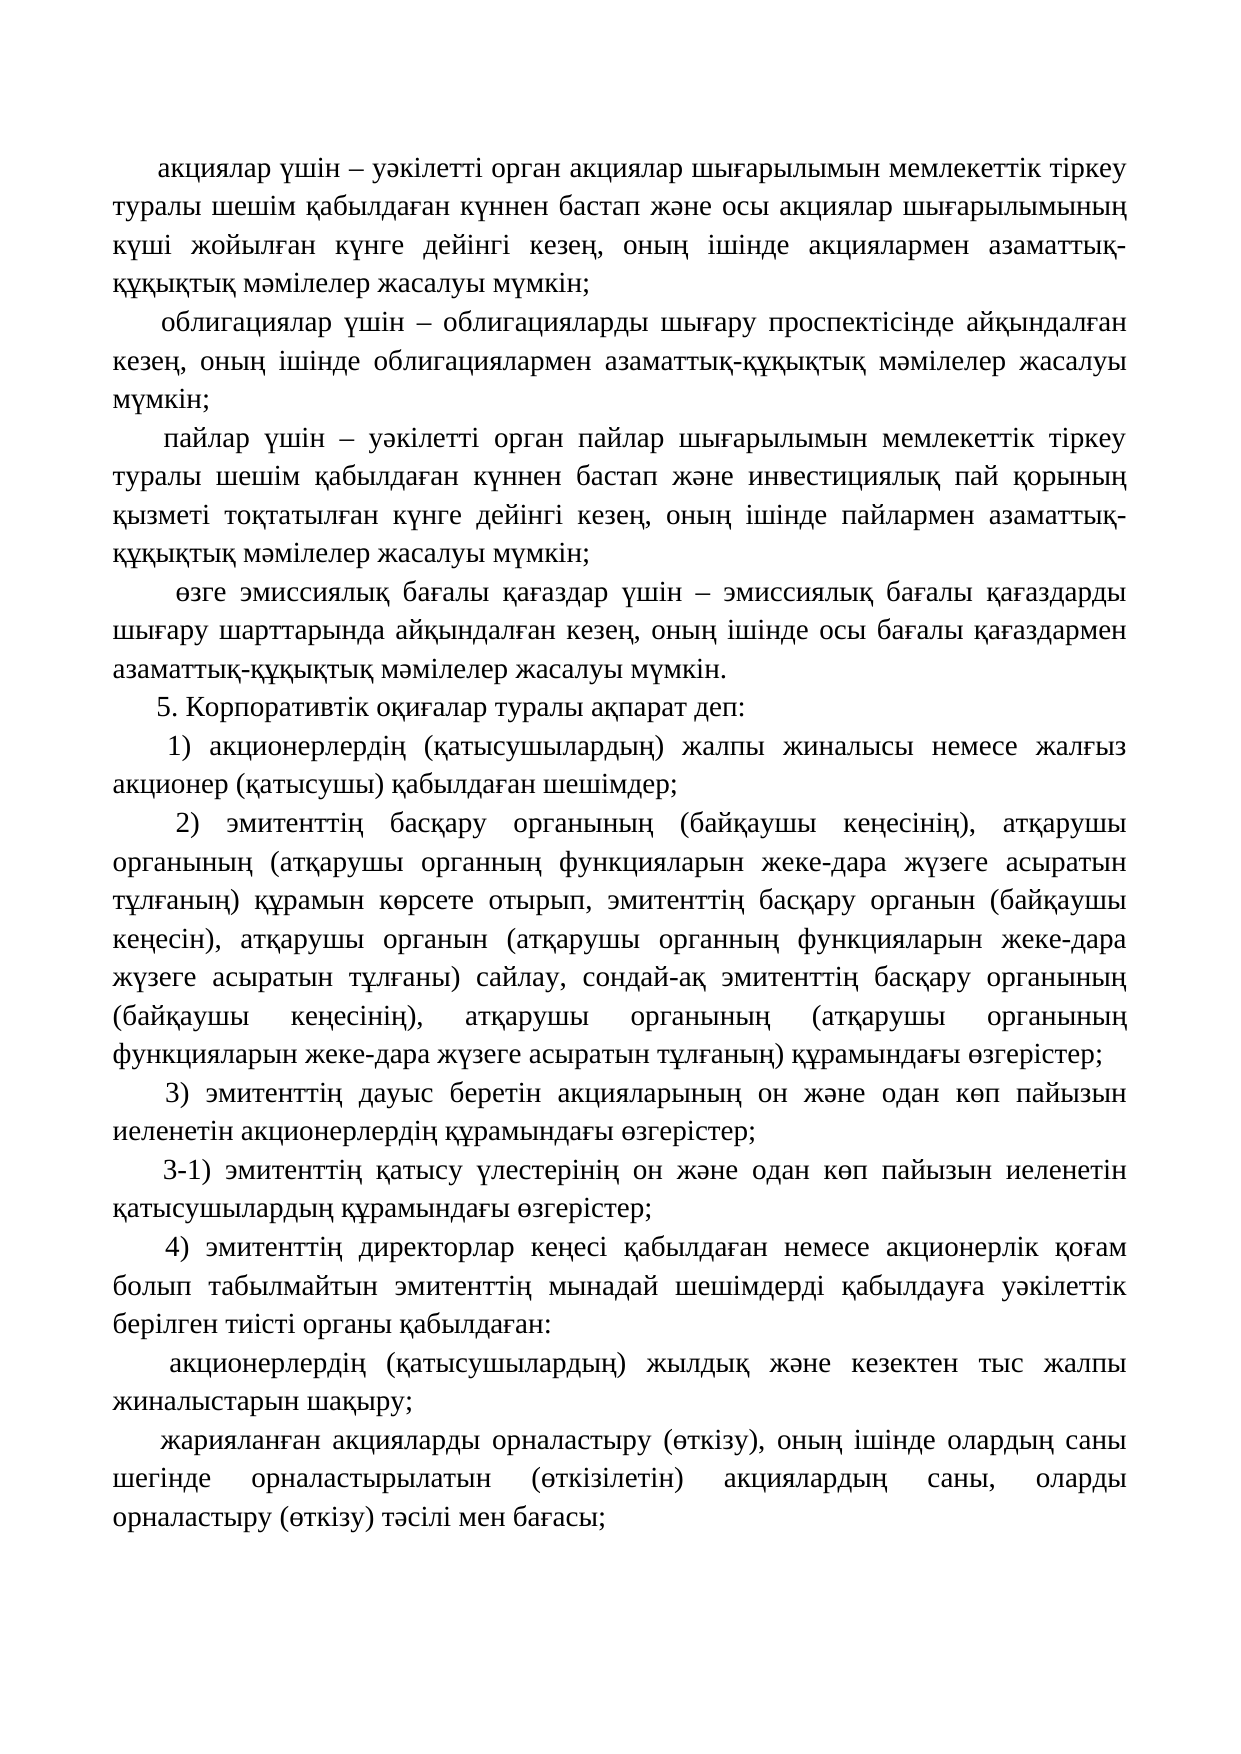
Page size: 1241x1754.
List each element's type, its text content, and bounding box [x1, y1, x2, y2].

text 3) эмитенттiң дауыс беретiн акцияларының он және одан көп пайызын иеленетiн акционерлердің құрамындағы өзгерістер; [112, 1075, 1128, 1147]
text 4) эмитенттің директорлар кеңесі қабылдаған немесе акционерлік қоғам болып табылмайтын эмитенттің мынадай шешімдерді қабылдауға уәкілеттік берілген тиісті органы қабылдаған: [112, 1229, 1128, 1340]
text 5. Корпоративтік оқиғалар туралы ақпарат деп: [112, 689, 1128, 723]
text 2) эмитенттің басқару органының (байқаушы кеңесінің), атқарушы органының (атқарушы органның функцияларын жеке-дара жүзеге асыратын тұлғаның) құрамын көрсете отырып, эмитенттің басқару органын (байқаушы кеңесін), атқарушы органын (атқарушы органның функцияларын жеке-дара жүзеге асыратын тұлғаны) сайлау, сондай-ақ эмитенттің басқару органының (байқаушы кеңесінің), атқарушы органының (атқарушы органының функцияларын жеке-дара жүзеге асыратын тұлғаның) құрамындағы өзгерістер; [112, 805, 1128, 1070]
text 3-1) эмитенттiң қатысу үлестерінің он және одан көп пайызын иеленетiн қатысушылардың құрамындағы өзгерістер; [112, 1152, 1128, 1224]
text өзге эмиссиялық бағалы қағаздар үшін – эмиссиялық бағалы қағаздарды шығару шарттарында айқындалған кезең, оның ішінде осы бағалы қағаздармен азаматтық-құқықтық мәмілелер жасалуы мүмкін. [112, 574, 1128, 684]
text жарияланған акцияларды орналастыру (өткізу), оның ішінде олардың саны шегінде орналастырылатын (өткізілетін) акциялардың саны, оларды орналастыру (өткізу) тәсілі мен бағасы; [112, 1422, 1128, 1532]
text акционерлердің (қатысушылардың) жылдық және кезектен тыс жалпы жиналыстарын шақыру; [112, 1345, 1128, 1417]
text акциялар үшін – уәкілетті орган акциялар шығарылымын мемлекеттік тіркеу туралы шешім қабылдаған күннен бастап және осы акциялар шығарылымының күші жойылған күнге дейінгі кезең, оның ішінде акциялармен азаматтық-құқықтық мәмілелер жасалуы мүмкін; [112, 150, 1128, 299]
text облигациялар үшін – облигацияларды шығару проспектісінде айқындалған кезең, оның ішінде облигациялармен азаматтық-құқықтық мәмілелер жасалуы мүмкін; [112, 304, 1128, 415]
text пайлар үшін – уәкілетті орган пайлар шығарылымын мемлекеттік тіркеу туралы шешім қабылдаған күннен бастап және инвестициялық пай қорының қызметі тоқтатылған күнге дейінгі кезең, оның ішінде пайлармен азаматтық-құқықтық мәмілелер жасалуы мүмкін; [112, 420, 1128, 569]
text 1) акционерлердiң (қатысушылардың) жалпы жиналысы немесе жалғыз акционер (қатысушы) қабылдаған шешiмдер; [112, 728, 1128, 800]
